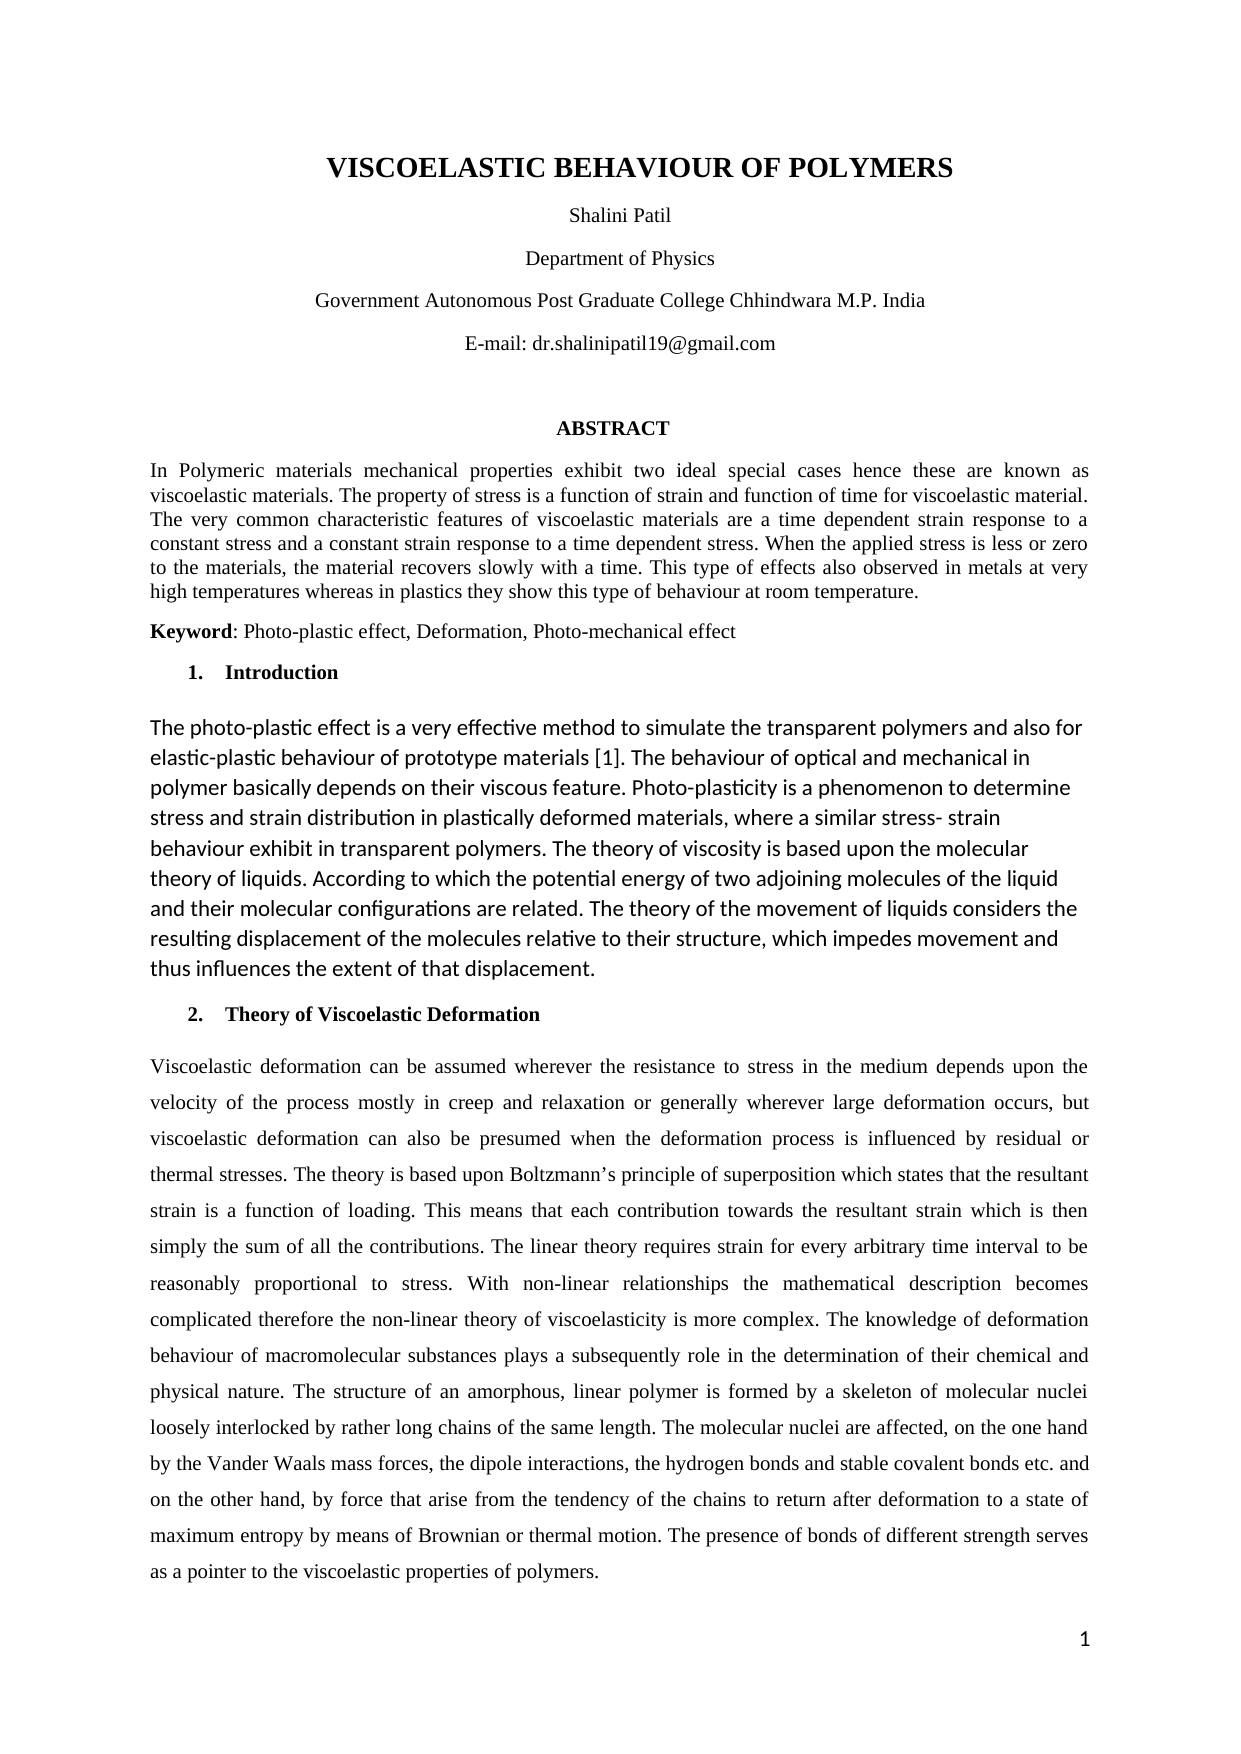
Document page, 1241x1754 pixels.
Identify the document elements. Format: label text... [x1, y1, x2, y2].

text Department of Physics [150, 245, 1090, 269]
text ABSTRACT [150, 416, 1090, 440]
text Shalini Patil [150, 203, 1090, 227]
text Keyword: Photo-plastic effect, Deformation, Photo-mechanical effect [150, 619, 1090, 643]
list Introduction [187, 660, 1090, 684]
text Government Autonomous Post Graduate College Chhindwara M.P. India [150, 288, 1090, 312]
text In Polymeric materials mechanical properties exhibit two ideal special cases hence these are known as viscoelastic materials. The property of stress is a function of strain and function of time for viscoelastic material. The very common characteristic features of viscoelastic materials are a time dependent strain response to a constant stress and a constant strain response to a time dependent stress. When the applied stress is less or zero to the materials, the material recovers slowly with a time. This type of effects also observed in metals at very high temperatures whereas in plastics they show this type of behaviour at room temperature. [150, 458, 1090, 603]
text E-mail: dr.shalinipatil19@gmail.com [150, 331, 1090, 355]
text Viscoelastic deformation can be assumed wherever the resistance to stress in the medium depends upon the velocity of the process mostly in creep and relaxation or generally wherever large deformation occurs, but viscoelastic deformation can also be presumed when the deformation process is influenced by residual or thermal stresses. The theory is based upon Boltzmann’s principle of superposition which states that the resultant strain is a function of loading. This means that each contribution towards the resultant strain which is then simply the sum of all the contributions. The linear theory requires strain for every arbitrary time interval to be reasonably proportional to stress. With non-linear relationships the mathematical description becomes complicated therefore the non-linear theory of viscoelasticity is more complex. The knowledge of deformation behaviour of macromolecular substances plays a subsequently role in the determination of their chemical and physical nature. The structure of an amorphous, linear polymer is formed by a skeleton of molecular nuclei loosely interlocked by rather long chains of the same length. The molecular nuclei are affected, on the one hand by the Vander Waals mass forces, the dipole interactions, the hydrogen bonds and stable covalent bonds etc. and on the other hand, by force that arise from the tendency of the chains to return after deformation to a state of maximum entropy by means of Brownian or thermal motion. The presence of bonds of different strength serves as a pointer to the viscoelastic properties of polymers. [150, 1054, 1090, 1583]
text The photo-plastic effect is a very effective method to simulate the transparent polymers and also for elastic-plastic behaviour of prototype materials [1]. The behaviour of optical and mechanical in polymer basically depends on their viscous feature. Photo-plasticity is a phenomenon to determine stress and strain distribution in plastically deformed materials, where a similar stress- strain behaviour exhibit in transparent polymers. The theory of viscosity is based upon the molecular theory of liquids. According to which the potential energy of two adjoining molecules of the liquid and their molecular configurations are related. The theory of the movement of liquids considers the resulting displacement of the molecules relative to their structure, which impedes movement and thus influences the extent of that displacement. [150, 713, 1090, 983]
text VISCOELASTIC BEHAVIOUR OF POLYMERS [150, 150, 1090, 183]
list Theory of Viscoelastic Deformation [187, 1001, 1090, 1026]
